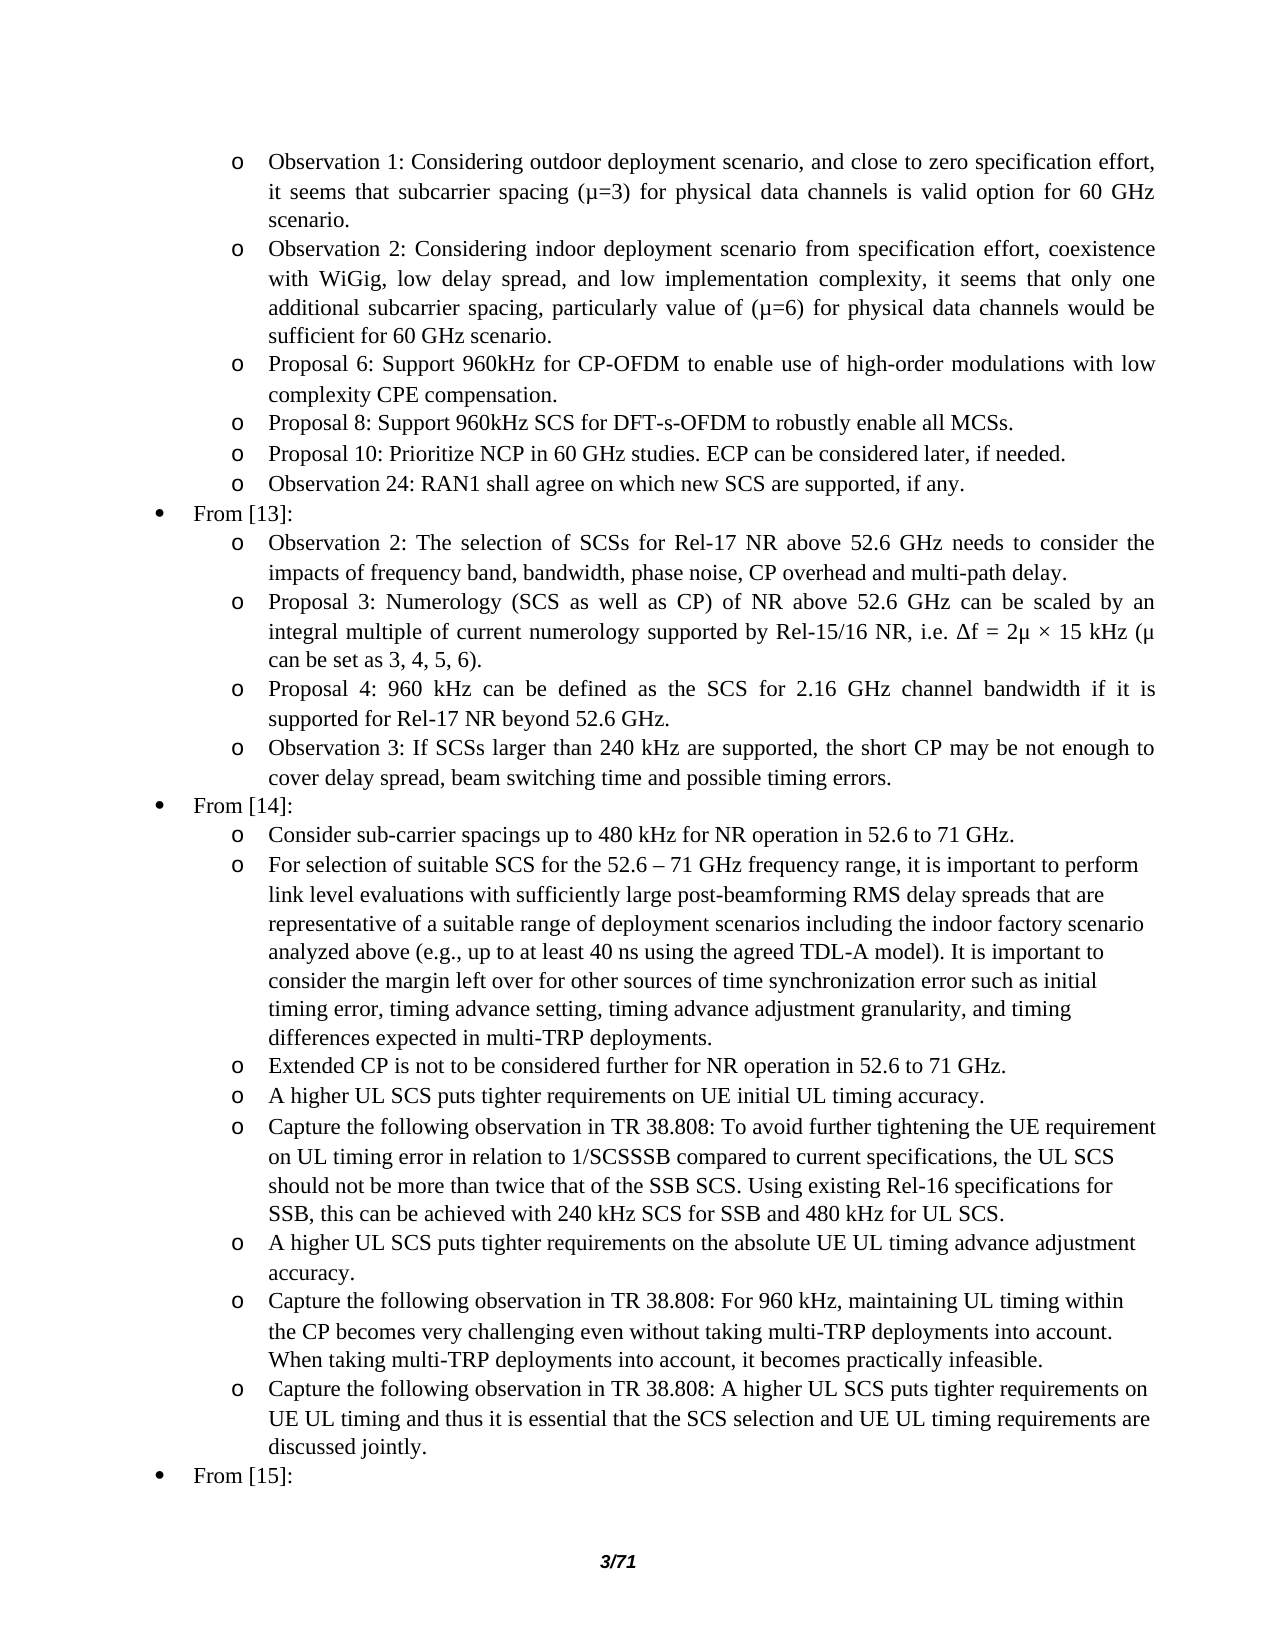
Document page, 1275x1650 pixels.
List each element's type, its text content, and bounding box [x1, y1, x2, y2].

list Observation 2: Considering indoor deployment scenario from specification effort, coexistence with WiGig, low delay spread, and low implementation complexity, it seems that only one additional subcarrier spacing, particularly value of (µ=6) for physical data channels would be sufficient for 60 GHz scenario. [231, 235, 1157, 348]
list Proposal 4: 960 kHz can be defined as the SCS for 2.16 GHz channel bandwidth if it is supported for Rel-17 NR beyond 52.6 GHz. [231, 675, 1157, 732]
list From [15]: [156, 1462, 1157, 1488]
list From [13]: [156, 501, 1157, 527]
list From [14]: [156, 792, 1157, 819]
list Capture the following observation in TR 38.808: To avoid further tightening the UE requirement on UL timing error in relation to 1/SCSSSB compared to current specifications, the UL SCS should not be more than twice that of the SSB SCS. Using existing Rel-16 specifications for SSB, this can be achieved with 240 kHz SCS for SSB and 480 kHz for UL SCS. [231, 1113, 1157, 1227]
list Observation 2: The selection of SCSs for Rel-17 NR above 52.6 GHz needs to consider the impacts of frequency band, bandwidth, phase noise, CP overhead and multi-path delay. [231, 529, 1157, 586]
list Proposal 6: Support 960kHz for CP-OFDM to enable use of high-order modulations with low complexity CPE compensation. [231, 351, 1157, 407]
list For selection of suitable SCS for the 52.6 – 71 GHz frequency range, it is important to perform link level evaluations with sufficiently large post-beamforming RMS delay spreads that are representative of a suitable range of deployment scenarios including the indoor factory scenario analyzed above (e.g., up to at least 40 ns using the agreed TDL-A model). It is important to consider the margin left over for other sources of time synchronization error such as initial timing error, timing advance setting, timing advance adjustment granularity, and timing differences expected in multi-TRP deployments. [231, 851, 1157, 1050]
list Proposal 3: Numerology (SCS as well as CP) of NR above 52.6 GHz can be scaled by an integral multiple of current numerology supported by Rel-15/16 NR, i.e. Δf = 2μ × 15 kHz (μ can be set as 3, 4, 5, 6). [231, 588, 1157, 673]
list Observation 24: RAN1 shall agree on which new SCS are supported, if any. [231, 470, 1157, 498]
list Observation 1: Considering outdoor deployment scenario, and close to zero specification effort, it seems that subcarrier spacing (µ=3) for physical data channels is valid option for 60 GHz scenario. [231, 148, 1157, 233]
list Observation 3: If SCSs larger than 240 kHz are supported, the short CP may be not enough to cover delay spread, beam switching time and possible timing errors. [231, 734, 1157, 790]
list A higher UL SCS puts tighter requirements on the absolute UE UL timing advance adjustment accuracy. [231, 1229, 1157, 1285]
list Capture the following observation in TR 38.808: For 960 kHz, maintaining UL timing within the CP becomes very challenging even without taking multi-TRP deployments into account. When taking multi-TRP deployments into account, it becomes practically infeasible. [231, 1287, 1157, 1372]
list Proposal 8: Support 960kHz SCS for DFT-s-OFDM to robustly enable all MCSs. [231, 409, 1157, 437]
list Capture the following observation in TR 38.808: A higher UL SCS puts tighter requirements on UE UL timing and thus it is essential that the SCS selection and UE UL timing requirements are discussed jointly. [231, 1374, 1157, 1460]
list Extended CP is not to be considered further for NR operation in 52.6 to 71 GHz. [231, 1052, 1157, 1080]
list Proposal 10: Prioritize NCP in 60 GHz studies. ECP can be considered later, if needed. [231, 440, 1157, 468]
list A higher UL SCS puts tighter requirements on UE initial UL timing accuracy. [231, 1083, 1157, 1111]
list Consider sub-carrier spacings up to 480 kHz for NR operation in 52.6 to 71 GHz. [231, 821, 1157, 849]
